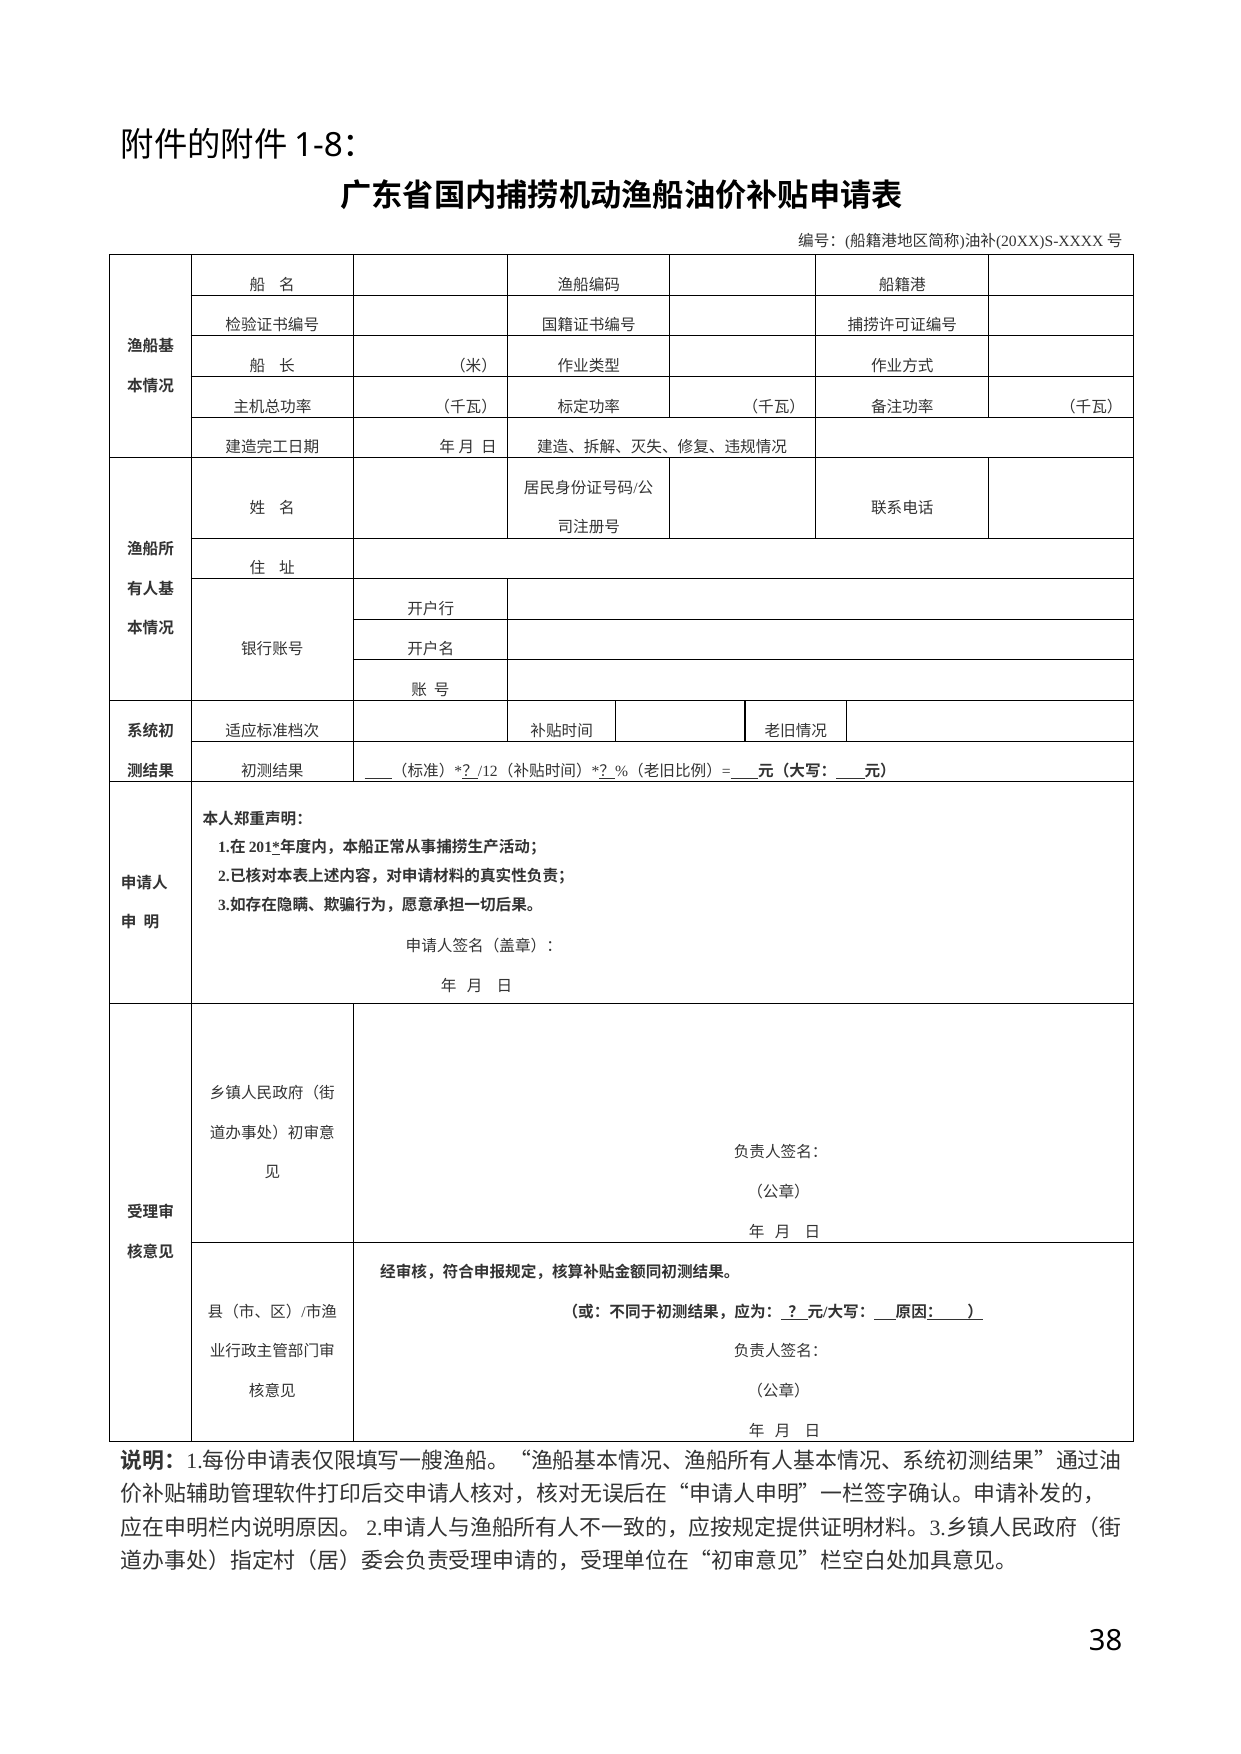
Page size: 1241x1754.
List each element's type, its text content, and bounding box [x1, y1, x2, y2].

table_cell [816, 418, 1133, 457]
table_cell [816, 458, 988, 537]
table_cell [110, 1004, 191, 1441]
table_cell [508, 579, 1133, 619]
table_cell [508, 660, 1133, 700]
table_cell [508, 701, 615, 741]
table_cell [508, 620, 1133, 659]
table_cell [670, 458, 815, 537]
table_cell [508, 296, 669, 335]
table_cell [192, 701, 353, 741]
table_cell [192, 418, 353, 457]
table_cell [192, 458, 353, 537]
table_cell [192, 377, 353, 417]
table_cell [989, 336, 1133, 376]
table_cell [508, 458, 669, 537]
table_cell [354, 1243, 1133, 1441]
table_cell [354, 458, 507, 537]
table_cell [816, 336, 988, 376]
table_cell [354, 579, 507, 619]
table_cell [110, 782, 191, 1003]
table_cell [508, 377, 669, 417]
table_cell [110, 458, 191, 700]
text 说明：1.每份申请表仅限填写一艘渔船。“渔船基本情况、渔船所有人基本情况、系统初测结果”通过油价补贴辅助管理软件打印后交申请人核对，核对无误后在“申请人申明”一栏签字确认。申请补发的，应在申明栏内说明原因。 2.申请人与渔船所有人不一致的，应按规定提供证明材料。3.乡镇人民政府（街道办事处）指定村（居）委会负责受理申请的，受理单位在“初审意见”栏空白处加具意见。 [121, 1442, 1122, 1575]
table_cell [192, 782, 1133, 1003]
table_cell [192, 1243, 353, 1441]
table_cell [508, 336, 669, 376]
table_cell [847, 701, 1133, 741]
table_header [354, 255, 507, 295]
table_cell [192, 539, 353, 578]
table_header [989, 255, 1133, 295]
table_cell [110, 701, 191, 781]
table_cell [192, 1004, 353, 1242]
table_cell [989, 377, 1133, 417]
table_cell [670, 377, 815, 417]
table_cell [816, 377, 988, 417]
text 附件的附件1-8： [121, 118, 1122, 167]
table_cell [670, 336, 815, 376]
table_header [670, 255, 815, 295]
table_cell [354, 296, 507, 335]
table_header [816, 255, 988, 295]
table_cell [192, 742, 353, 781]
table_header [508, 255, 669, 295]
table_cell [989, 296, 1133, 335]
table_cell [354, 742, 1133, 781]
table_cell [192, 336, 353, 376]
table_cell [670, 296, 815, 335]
text 编号：(船籍港地区简称)油补(20XX)S-XXXX号 [121, 217, 1122, 254]
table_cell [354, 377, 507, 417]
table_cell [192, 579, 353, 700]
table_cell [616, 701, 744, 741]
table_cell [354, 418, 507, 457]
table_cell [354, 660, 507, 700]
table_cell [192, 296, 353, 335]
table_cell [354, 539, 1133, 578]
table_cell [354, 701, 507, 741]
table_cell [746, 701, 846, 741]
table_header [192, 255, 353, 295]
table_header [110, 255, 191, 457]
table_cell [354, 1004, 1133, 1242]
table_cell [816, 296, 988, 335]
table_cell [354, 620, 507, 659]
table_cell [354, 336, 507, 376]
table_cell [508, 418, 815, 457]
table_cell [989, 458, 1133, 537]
text 广东省国内捕捞机动渔船油价补贴申请表 [121, 167, 1122, 217]
